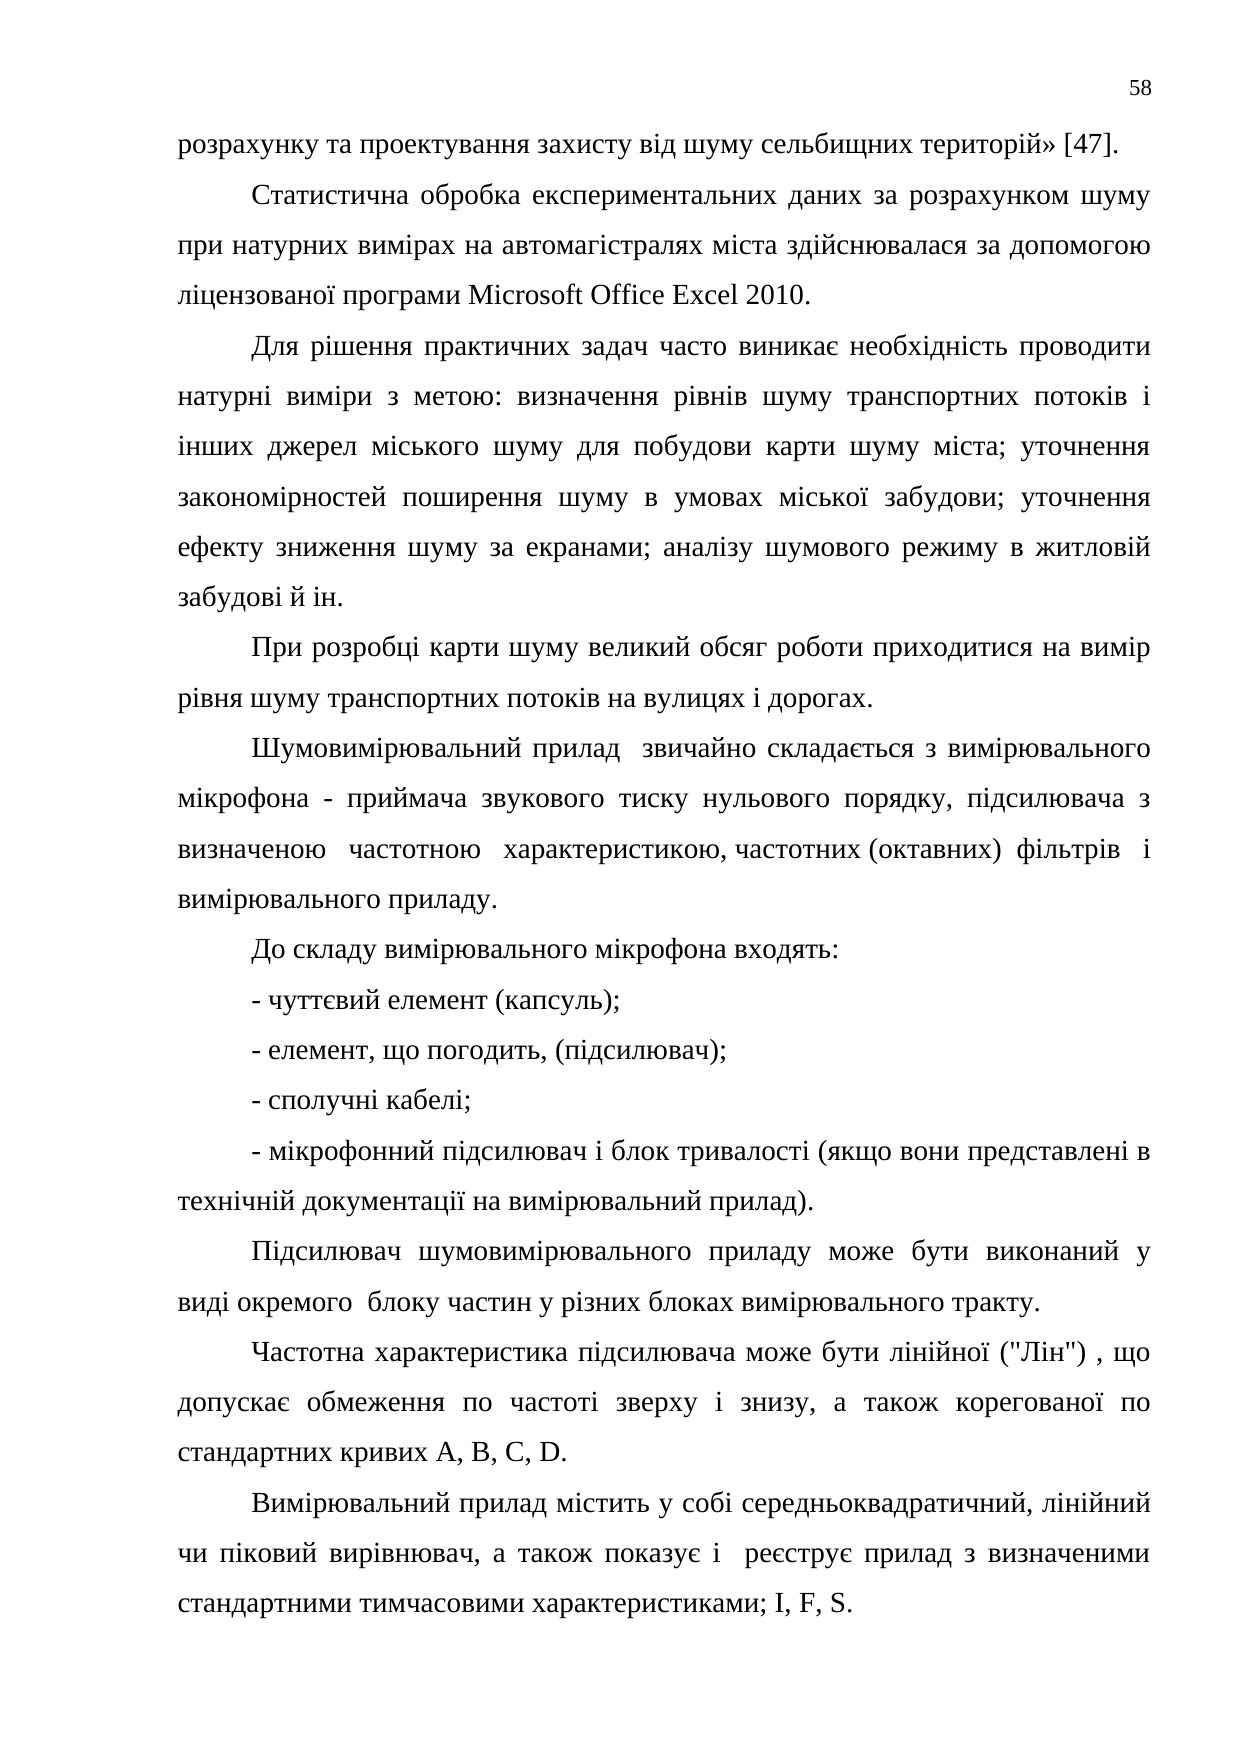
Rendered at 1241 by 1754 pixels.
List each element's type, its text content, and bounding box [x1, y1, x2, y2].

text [177, 126, 1152, 160]
text Частотна характеристика підсилювача може бути лінійної ("Лін") , що допускає обмеження по частоті зверху і знизу, а також корегованої по стандартних кривих А, В, С, D. [177, 1334, 1152, 1468]
text До складу вимірювального мікрофона входять: [177, 931, 1152, 965]
text Статистична обробка експериментальних даних за розрахунком шуму при натурних вимірах на автомагістралях міста здійснювалася за допомогою ліцензованої програми Microsoft Office Excel 2010. [177, 177, 1152, 311]
text - елемент, що погодить, (підсилювач); [177, 1032, 1152, 1066]
text Шумовимірювальний прилад звичайно складається з вимірювального мікрофона - приймача звукового тиску нульового порядку, підсилювача з визначеною частотною характеристикою, частотних (октавних) фільтрів і вимірювального приладу. [177, 730, 1152, 915]
text - чуттєвий елемент (капсуль); [177, 982, 1152, 1015]
text - мікрофонний підсилювач і блок тривалості (якщо вони представлені в технічній документації на вимірювальний прилад). [177, 1133, 1152, 1217]
text При розробці карти шуму великий обсяг роботи приходитися на вимір рівня шуму транспортних потоків на вулицях і дорогах. [177, 629, 1152, 713]
text Вимірювальний прилад містить у собі середньоквадратичний, лінійний чи піковий вирівнювач, а також показує і реєструє прилад з визначеними стандартними тимчасовими характеристиками; І, F, S. [177, 1485, 1152, 1619]
text Підсилювач шумовимірювального приладу може бути виконаний у виді окремого блоку частин у різних блоках вимірювального тракту. [177, 1233, 1152, 1317]
text - сполучні кабелі; [177, 1082, 1152, 1116]
text Для рішення практичних задач часто виникає необхідність проводити натурні виміри з метою: визначення рівнів шуму транспортних потоків і інших джерел міського шуму для побудови карти шуму міста; уточнення закономірностей поширення шуму в умовах міської забудови; уточнення ефекту зниження шуму за екранами; аналізу шумового режиму в житловій забудові й ін. [177, 328, 1152, 613]
